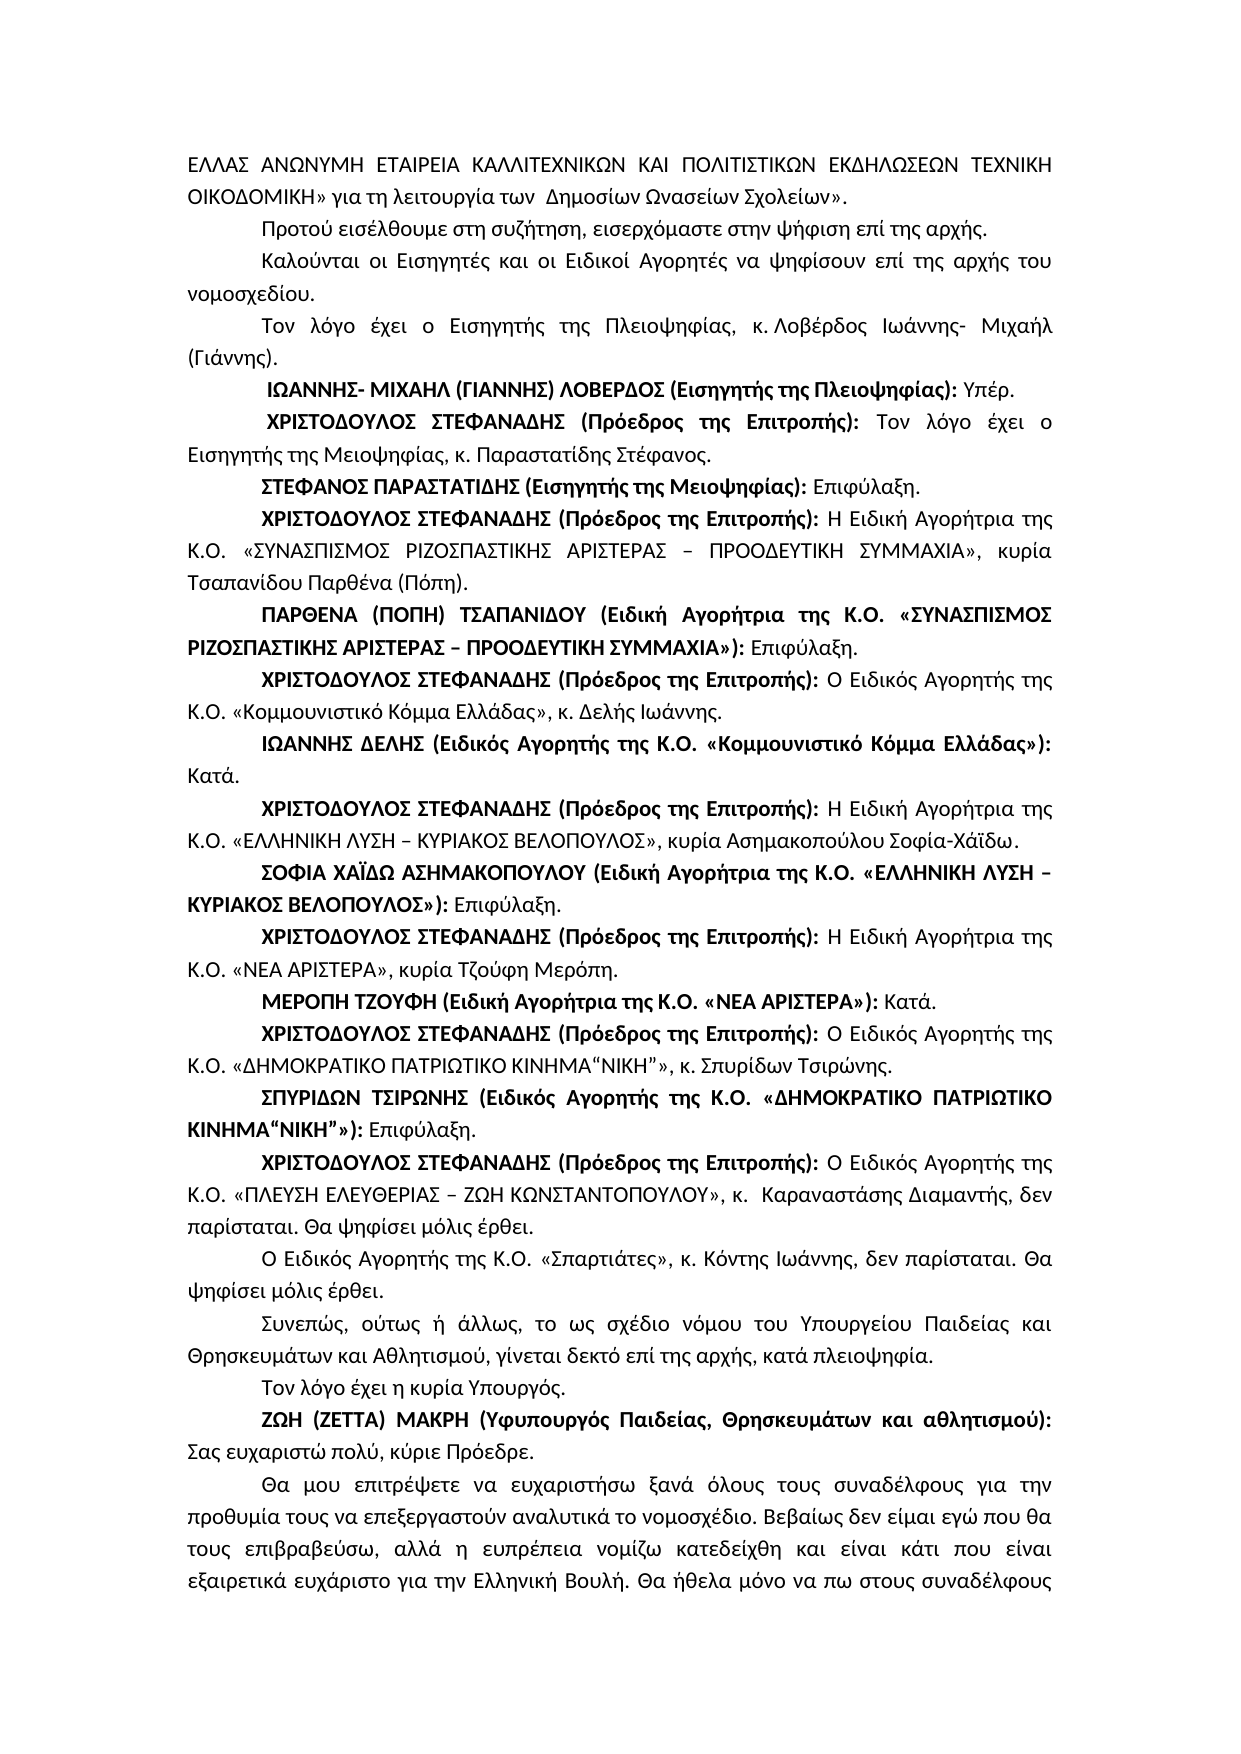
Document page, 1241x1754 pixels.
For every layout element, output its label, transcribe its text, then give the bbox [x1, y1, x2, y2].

text ΙΩΑΝΝΗΣ ΔΕΛΗΣ (Ειδικός Αγορητής της Κ.Ο. «Κομμουνιστικό Κόμμα Ελλάδας»): Κατά. [187, 729, 1053, 789]
text ΣΤΕΦΑΝΟΣ ΠΑΡΑΣΤΑΤΙΔΗΣ (Εισηγητής της Μειοψηφίας): Επιφύλαξη. [187, 472, 1053, 500]
text ΙΩΑΝΝΗΣ- ΜΙΧΑΗΛ (ΓΙΑΝΝΗΣ) ΛΟΒΕΡΔΟΣ (Εισηγητής της Πλειοψηφίας): Υπέρ. [187, 375, 1053, 403]
text Προτού εισέλθουμε στη συζήτηση, εισερχόμαστε στην ψήφιση επί της αρχής. [187, 214, 1053, 242]
text ΖΩΗ (ΖΕΤΤΑ) ΜΑΚΡΗ (Υφυπουργός Παιδείας, Θρησκευμάτων και αθλητισμού): Σας ευχαριστώ πολύ, κύριε Πρόεδρε. [187, 1405, 1053, 1466]
text ΧΡΙΣΤΟΔΟΥΛΟΣ ΣΤΕΦΑΝΑΔΗΣ (Πρόεδρος της Επιτροπής): Τον λόγο έχει ο Εισηγητής της Μειοψηφίας, κ. Παραστατίδης Στέφανος. [187, 407, 1053, 468]
text ΣΟΦΙΑ ΧΑΪΔΩ ΑΣΗΜΑΚΟΠΟΥΛΟΥ (Ειδική Αγορήτρια της Κ.Ο. «ΕΛΛΗΝΙΚΗ ΛΥΣΗ – ΚΥΡΙΑΚΟΣ ΒΕΛΟΠΟΥΛΟΣ»): Επιφύλαξη. [187, 858, 1053, 918]
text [187, 1470, 1053, 1594]
text ΧΡΙΣΤΟΔΟΥΛΟΣ ΣΤΕΦΑΝΑΔΗΣ (Πρόεδρος της Επιτροπής): O Ειδικός Αγορητής της Κ.Ο. «Κομμουνιστικό Κόμμα Ελλάδας», κ. Δελής Ιωάννης. [187, 665, 1053, 725]
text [187, 150, 1053, 210]
text O Ειδικός Αγορητής της Κ.Ο. «Σπαρτιάτες», κ. Κόντης Ιωάννης, δεν παρίσταται. Θα ψηφίσει μόλις έρθει. [187, 1244, 1053, 1304]
text ΜΕΡΟΠΗ ΤΖΟΥΦΗ (Ειδική Αγορήτρια της Κ.Ο. «ΝΕΑ ΑΡΙΣΤΕΡΑ»): Κατά. [187, 987, 1053, 1015]
text Τον λόγο έχει η κυρία Υπουργός. [187, 1373, 1053, 1401]
text ΧΡΙΣΤΟΔΟΥΛΟΣ ΣΤΕΦΑΝΑΔΗΣ (Πρόεδρος της Επιτροπής): O Ειδικός Αγορητής της Κ.Ο. «ΔΗΜΟΚΡΑΤΙΚΟ ΠΑΤΡΙΩΤΙΚΟ ΚΙΝΗΜΑ“ΝΙΚΗ”», κ. Σπυρίδων Τσιρώνης. [187, 1019, 1053, 1079]
text ΣΠΥΡΙΔΩΝ ΤΣΙΡΩΝΗΣ (Ειδικός Αγορητής της Κ.Ο. «ΔΗΜΟΚΡΑΤΙΚΟ ΠΑΤΡΙΩΤΙΚΟ ΚΙΝΗΜΑ“ΝΙΚΗ”»): Επιφύλαξη. [187, 1083, 1053, 1144]
text ΧΡΙΣΤΟΔΟΥΛΟΣ ΣΤΕΦΑΝΑΔΗΣ (Πρόεδρος της Επιτροπής): Η Ειδική Αγορήτρια της Κ.Ο. «ΕΛΛΗΝΙΚΗ ΛΥΣΗ – ΚΥΡΙΑΚΟΣ ΒΕΛΟΠΟΥΛΟΣ», κυρία Ασημακοπούλου Σοφία-Χάϊδω. [187, 794, 1053, 854]
text ΧΡΙΣΤΟΔΟΥΛΟΣ ΣΤΕΦΑΝΑΔΗΣ (Πρόεδρος της Επιτροπής): O Ειδικός Αγορητής της Κ.Ο. «ΠΛΕΥΣΗ ΕΛΕΥΘΕΡΙΑΣ – ΖΩΗ ΚΩΝΣΤΑΝΤΟΠΟΥΛΟΥ», κ. Καραναστάσης Διαμαντής, δεν παρίσταται. Θα ψηφίσει μόλις έρθει. [187, 1148, 1053, 1240]
text ΠΑΡΘΕΝΑ (ΠΟΠΗ) ΤΣΑΠΑΝΙΔΟΥ (Ειδική Αγορήτρια της Κ.Ο. «ΣΥΝΑΣΠΙΣΜΟΣ ΡΙΖΟΣΠΑΣΤΙΚΗΣ ΑΡΙΣΤΕΡΑΣ – ΠΡΟΟΔΕΥΤΙΚΗ ΣΥΜΜΑΧΙΑ»): Επιφύλαξη. [187, 601, 1053, 661]
text Συνεπώς, ούτως ή άλλως, το ως σχέδιο νόμου του Υπουργείου Παιδείας και Θρησκευμάτων και Αθλητισμού, γίνεται δεκτό επί της αρχής, κατά πλειοψηφία. [187, 1309, 1053, 1369]
text Καλούνται οι Εισηγητές και οι Ειδικοί Αγορητές να ψηφίσουν επί της αρχής του νομοσχεδίου. [187, 247, 1053, 307]
text ΧΡΙΣΤΟΔΟΥΛΟΣ ΣΤΕΦΑΝΑΔΗΣ (Πρόεδρος της Επιτροπής): H Ειδική Αγορήτρια της Κ.Ο. «ΝΕΑ ΑΡΙΣΤΕΡΑ», κυρία Τζούφη Μερόπη. [187, 922, 1053, 983]
text ΧΡΙΣΤΟΔΟΥΛΟΣ ΣΤΕΦΑΝΑΔΗΣ (Πρόεδρος της Επιτροπής): Η Ειδική Αγορήτρια της Κ.Ο. «ΣΥΝΑΣΠΙΣΜΟΣ ΡΙΖΟΣΠΑΣΤΙΚΗΣ ΑΡΙΣΤΕΡΑΣ – ΠΡΟΟΔΕΥΤΙΚΗ ΣΥΜΜΑΧΙΑ», κυρία Τσαπανίδου Παρθένα (Πόπη). [187, 504, 1053, 596]
text Τον λόγο έχει ο Εισηγητής της Πλειοψηφίας, κ. Λοβέρδος Ιωάννης- Μιχαήλ (Γιάννης). [187, 311, 1053, 371]
